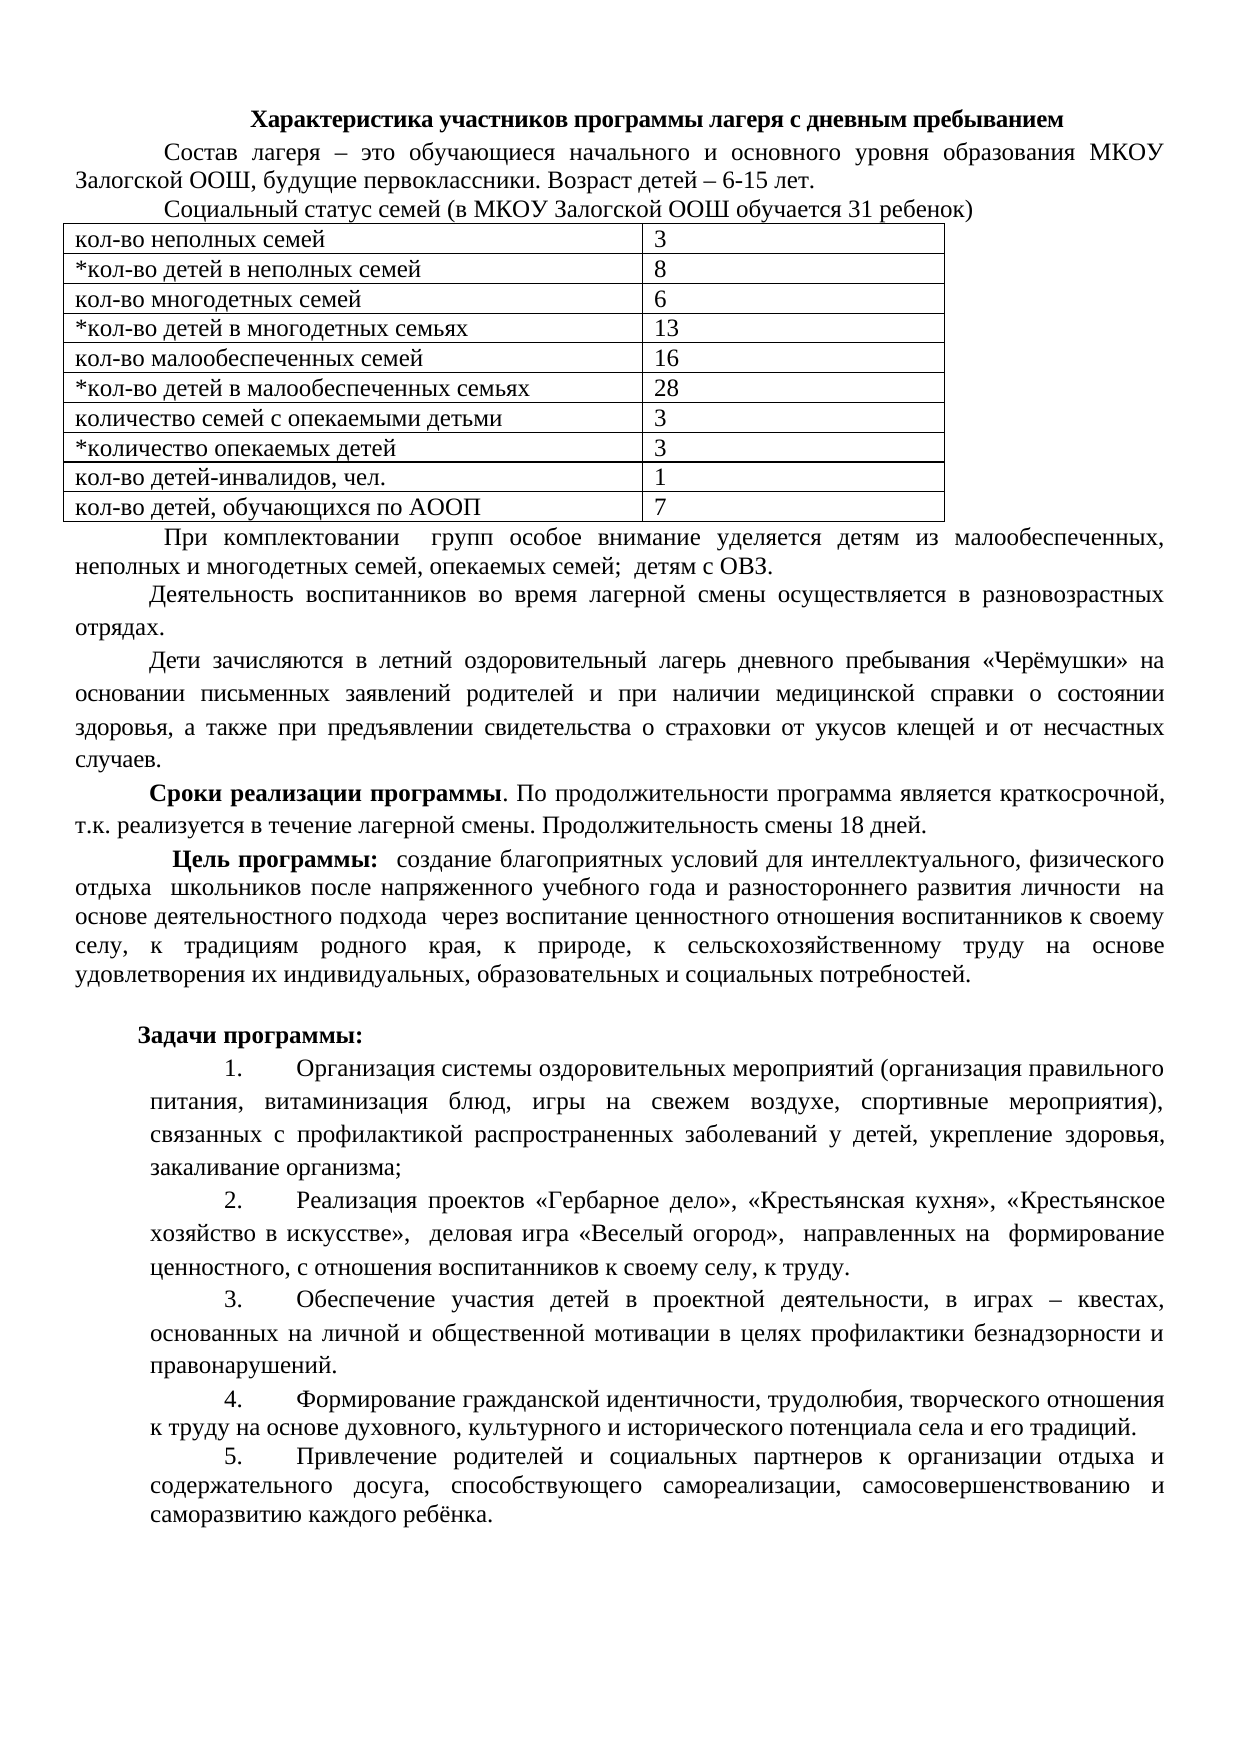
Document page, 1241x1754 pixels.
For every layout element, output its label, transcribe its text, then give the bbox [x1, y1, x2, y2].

table_cell 3 [643, 433, 944, 461]
table_cell *кол-во детей в неполных семей [64, 254, 642, 283]
table_cell 3 [643, 403, 944, 432]
table_cell 13 [643, 314, 944, 342]
text Деятельность воспитанников во время лагерной смены осуществляется в разновозрастных отрядах. [75, 579, 1165, 641]
list Формирование гражданской идентичности, трудолюбия, творческого отношения к труду на основе духовного, культурного и исторического потенциала села и его традиций. [150, 1384, 1165, 1441]
table_cell кол-во малообеспеченных семей [64, 343, 642, 372]
table_cell *кол-во детей в многодетных семьях [64, 314, 642, 342]
table_cell 8 [643, 254, 944, 283]
table_cell 16 [643, 343, 944, 372]
text При комплектовании групп особое внимание уделяется детям из малообеспеченных, неполных и многодетных семей, опекаемых семей; детям с ОВЗ. [75, 522, 1165, 579]
text Состав лагеря – это обучающиеся начального и основного уровня образования МКОУ Залогской ООШ, будущие первоклассники. Возраст детей – 6-15 лет. [75, 137, 1165, 194]
table_header 3 [643, 224, 944, 253]
text Характеристика участников программы лагеря с дневным пребыванием [75, 104, 1165, 132]
table_cell кол-во детей-инвалидов, чел. [64, 463, 642, 491]
table_cell 28 [643, 373, 944, 402]
text Социальный статус семей (в МКОУ Залогской ООШ обучается 31 ребенок) [75, 194, 1165, 223]
list Привлечение родителей и социальных партнеров к организации отдыха и содержательного досуга, способствующего самореализации, самосовершенствованию и саморазвитию каждого ребёнка. [150, 1441, 1165, 1527]
table_cell *кол-во детей в малообеспеченных семьях [64, 373, 642, 402]
text Дети зачисляются в летний оздоровительный лагерь дневного пребывания «Черёмушки» на основании письменных заявлений родителей и при наличии медицинской справки о состоянии здоровья, а также при предъявлении свидетельства о страховки от укусов клещей и от несчастных случаев. [75, 646, 1165, 773]
table_cell 6 [643, 284, 944, 312]
table_cell 1 [643, 463, 944, 491]
table_cell кол-во детей, обучающихся по АООП [64, 492, 642, 521]
text Сроки реализации программы. По продолжительности программа является краткосрочной, т.к. реализуется в течение лагерной смены. Продолжительность смены 18 дней. [75, 778, 1165, 839]
list Реализация проектов «Гербарное дело», «Крестьянская кухня», «Крестьянское хозяйство в искусстве», деловая игра «Веселый огород», направленных на формирование ценностного, с отношения воспитанников к своему селу, к труду. [150, 1186, 1165, 1280]
table_cell 7 [643, 492, 944, 521]
list Организация системы оздоровительных мероприятий (организация правильного питания, витаминизация блюд, игры на свежем воздухе, спортивные мероприятия), связанных с профилактикой распространенных заболеваний у детей, укрепление здоровья, закаливание организма; [150, 1053, 1165, 1181]
table_cell количество семей с опекаемыми детьми [64, 403, 642, 432]
text Цель программы: создание благоприятных условий для интеллектуального, физического отдыха школьников после напряженного учебного года и разностороннего развития личности на основе деятельностного подхода через воспитание ценностного отношения воспитанников к своему селу, к традициям родного края, к природе, к сельскохозяйственному труду на основе удовлетворения их индивидуальных, образовательных и социальных потребностей. [75, 844, 1165, 987]
list Обеспечение участия детей в проектной деятельности, в играх – квестах, основанных на личной и общественной мотивации в целях профилактики безнадзорности и правонарушений. [150, 1284, 1165, 1379]
table_cell *количество опекаемых детей [64, 433, 642, 461]
text Задачи программы: [75, 1020, 1165, 1049]
table_header кол-во неполных семей [64, 224, 642, 253]
table_cell кол-во многодетных семей [64, 284, 642, 312]
